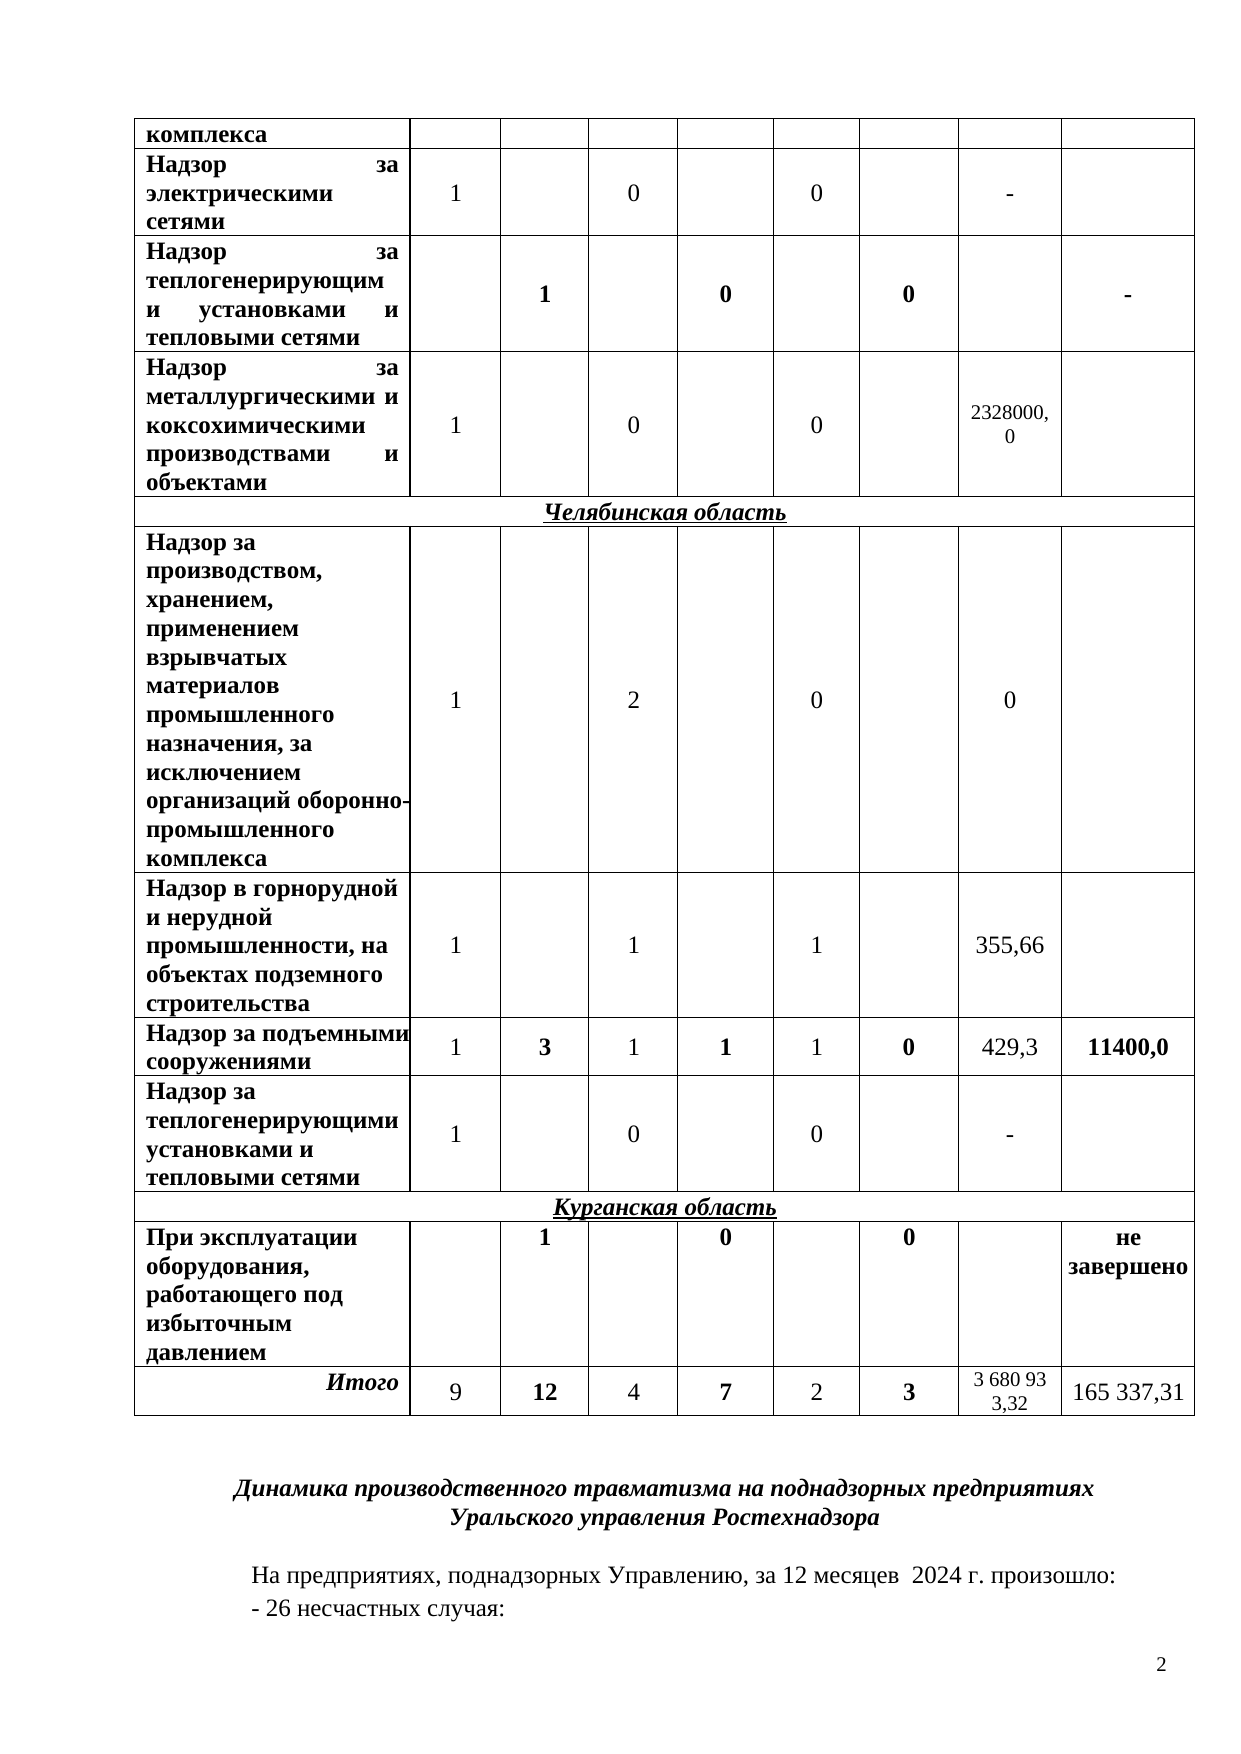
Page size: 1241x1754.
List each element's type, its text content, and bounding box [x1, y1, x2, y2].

table_cell Надзор за металлургическими и коксохимическими производствами и объектами [135, 352, 409, 496]
table_cell [678, 873, 773, 1017]
table_cell Итого [135, 1367, 409, 1415]
table_cell 1 [774, 873, 859, 1017]
table_cell Надзор за производством, хранением, применением взрывчатых материалов промышленного назначения, за исключением организаций оборонно-промышленного комплекса [135, 527, 409, 872]
table_cell 0 [589, 352, 677, 496]
table_cell [501, 352, 588, 496]
table_cell 1 [774, 1018, 859, 1075]
table_cell Надзор за подъемными сооружениями [135, 1018, 409, 1075]
table_cell [774, 236, 859, 351]
table_cell [959, 236, 1061, 351]
table_cell 0 [860, 1018, 958, 1075]
table_cell [411, 1222, 500, 1366]
table_cell [774, 119, 859, 148]
table_cell 2328000,0 [959, 352, 1061, 496]
table_cell - [1062, 236, 1194, 351]
table_cell [589, 1222, 677, 1366]
table_cell [860, 1076, 958, 1191]
table_cell [589, 119, 677, 148]
table_cell [501, 149, 588, 235]
table_cell 1 [678, 1018, 773, 1075]
table_cell 3 [501, 1018, 588, 1075]
text Динамика производственного травматизма на поднадзорных предприятиях [177, 1473, 1152, 1502]
table_cell [959, 1222, 1061, 1366]
table_cell [411, 119, 500, 148]
table_cell 1 [411, 149, 500, 235]
table_cell Надзор за электрическими сетями [135, 149, 409, 235]
table_cell [1062, 873, 1194, 1017]
table_cell Курганская область [135, 1192, 1194, 1221]
table_cell 1 [589, 1018, 677, 1075]
table_cell Челябинская область [135, 497, 1194, 526]
table_cell - [1062, 119, 1194, 148]
table_cell [860, 149, 958, 235]
table_cell 1 [411, 352, 500, 496]
table_cell При эксплуатации оборудования, работающего под избыточным давлением [135, 1222, 409, 1366]
table_cell 355,66 [959, 873, 1061, 1017]
table_cell 0 [589, 1076, 677, 1191]
table_cell [678, 352, 773, 496]
table_cell [501, 873, 588, 1017]
table_cell 9 [411, 1367, 500, 1415]
table_cell [501, 1076, 588, 1191]
table_cell 1 [501, 236, 588, 351]
table_cell 0 [860, 1222, 958, 1366]
table_cell [860, 527, 958, 872]
table_cell [411, 236, 500, 351]
table_cell 1 [501, 119, 588, 148]
table_cell 11400,0 [1062, 1018, 1194, 1075]
table_cell 3 [860, 1367, 958, 1415]
table_cell 0 [860, 119, 958, 148]
table_cell Надзор за теплогенерирующими установками и тепловыми сетями [135, 236, 409, 351]
text На предприятиях, поднадзорных Управлению, за 12 месяцев 2024 г. произошло: [177, 1560, 1152, 1588]
table_cell - [959, 1076, 1061, 1191]
table_cell [678, 1076, 773, 1191]
table_cell - [959, 149, 1061, 235]
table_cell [135, 119, 409, 148]
table_cell [1062, 527, 1194, 872]
table_cell 165 337,31 [1062, 1367, 1194, 1415]
table_cell [1062, 352, 1194, 496]
table_cell 7 [678, 1367, 773, 1415]
table_cell Надзор за теплогенерирующими установками и тепловыми сетями [135, 1076, 409, 1191]
table_cell 2 [589, 527, 677, 872]
table_cell 0 [678, 236, 773, 351]
table_cell 0 [774, 352, 859, 496]
table_cell 429,3 [959, 1018, 1061, 1075]
table_cell 0 [774, 527, 859, 872]
table_cell 0 [589, 149, 677, 235]
text - 26 несчастных случая: [177, 1593, 1152, 1622]
table_cell [1062, 1076, 1194, 1191]
table_cell 0 [678, 119, 773, 148]
table_cell [860, 873, 958, 1017]
table_cell 4 [589, 1367, 677, 1415]
table_cell 3 680 933,32 [959, 1367, 1061, 1415]
table_cell 0 [678, 1222, 773, 1366]
table_cell [860, 352, 958, 496]
table_cell 1 [501, 1222, 588, 1366]
table_cell 1 [411, 1018, 500, 1075]
table_cell 2 [774, 1367, 859, 1415]
table_cell 1 [589, 873, 677, 1017]
table_cell Надзор в горнорудной и нерудной промышленности, на объектах подземного строительства [135, 873, 409, 1017]
table_cell [678, 149, 773, 235]
table_cell 0 [774, 1076, 859, 1191]
table_cell 0 [774, 149, 859, 235]
table_cell 0 [860, 236, 958, 351]
table_cell [1062, 149, 1194, 235]
text Уральского управления Ростехнадзора [177, 1502, 1152, 1531]
table_cell [774, 1222, 859, 1366]
table_cell [959, 119, 1061, 148]
table_cell 12 [501, 1367, 588, 1415]
table_cell не завершено [1062, 1222, 1194, 1366]
table_cell 1 [411, 1076, 500, 1191]
table_cell [678, 527, 773, 872]
table_cell 1 [411, 873, 500, 1017]
table_cell [501, 527, 588, 872]
table_cell 0 [959, 527, 1061, 872]
table_cell 1 [411, 527, 500, 872]
table_cell [589, 236, 677, 351]
